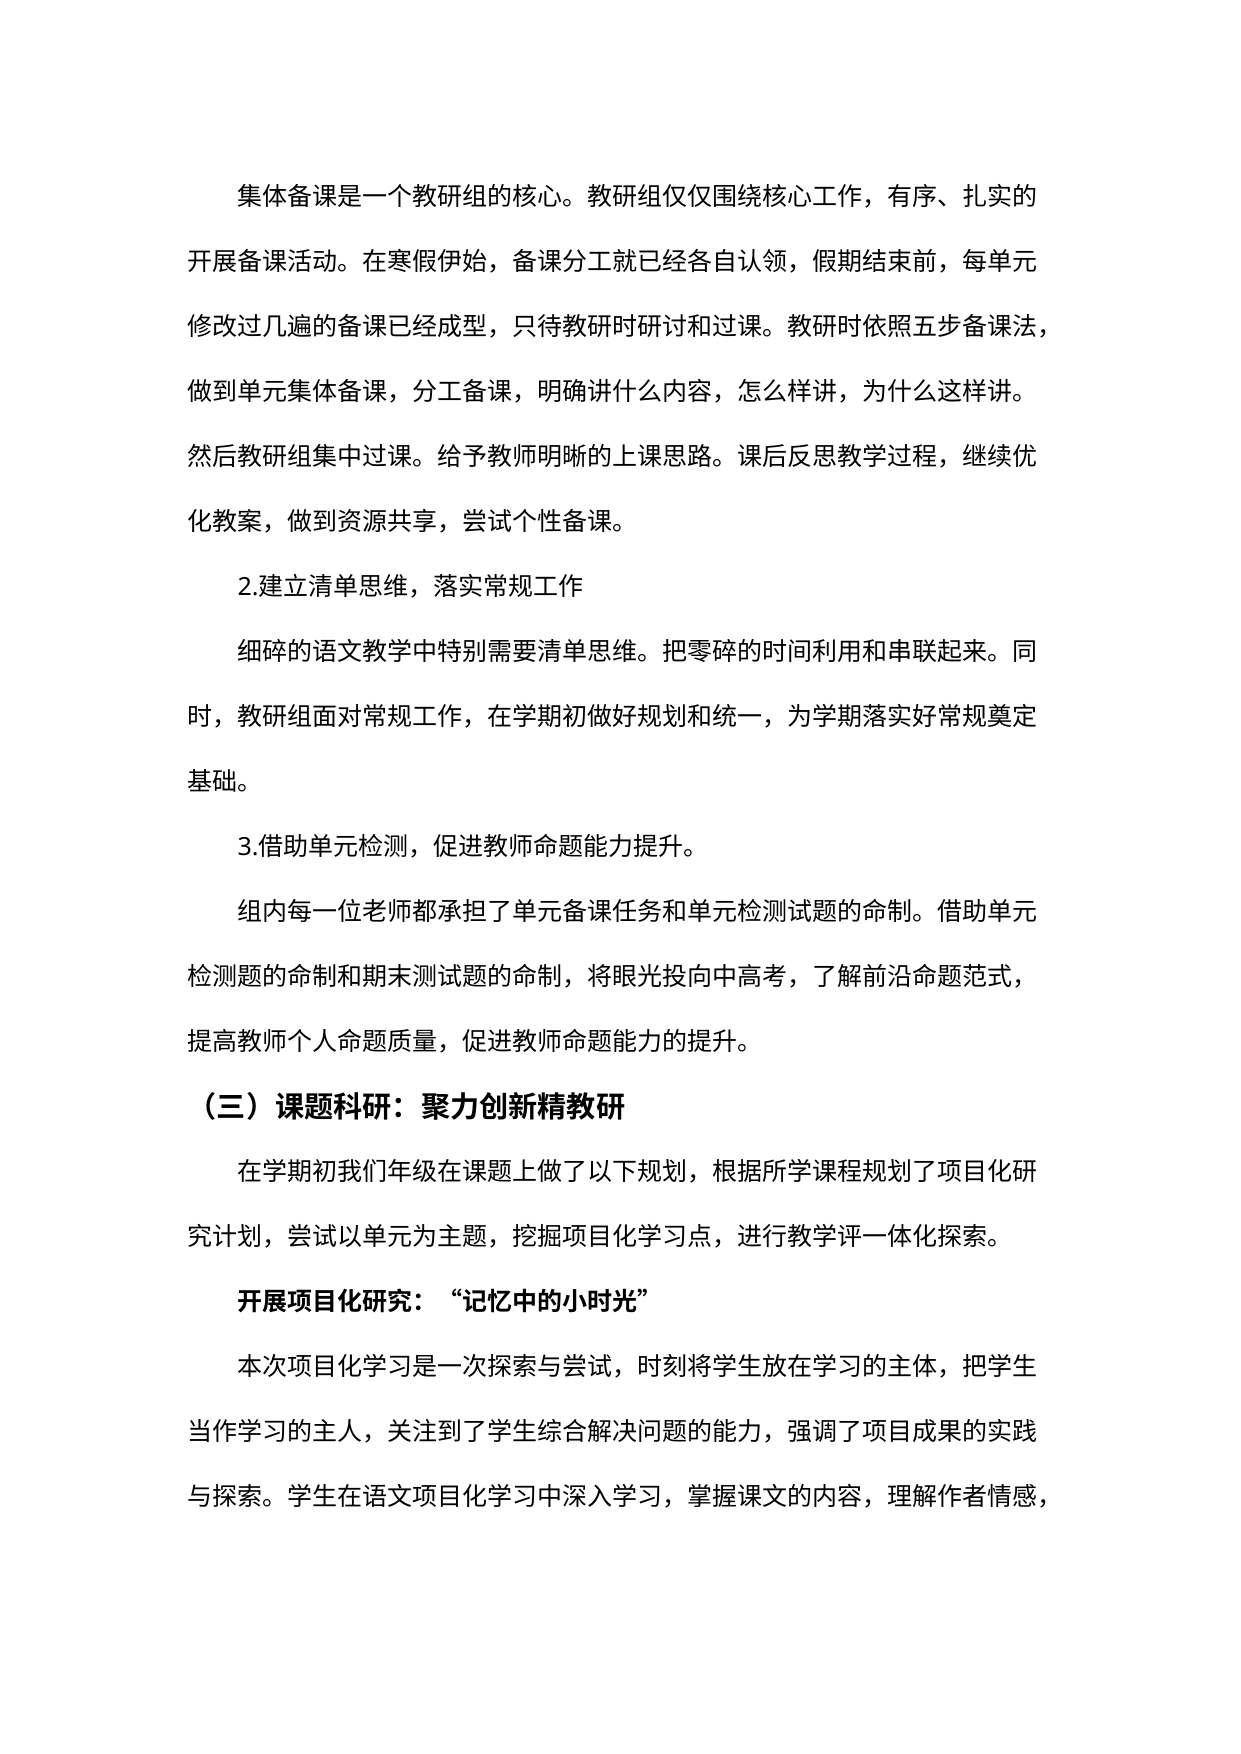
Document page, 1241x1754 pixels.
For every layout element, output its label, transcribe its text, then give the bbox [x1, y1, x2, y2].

text 在学期初我们年级在课题上做了以下规划，根据所学课程规划了项目化研究计划，尝试以单元为主题，挖掘项目化学习点，进行教学评一体化探索。 [187, 1137, 1053, 1267]
text 开展项目化研究：“记忆中的小时光” [187, 1267, 1053, 1332]
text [187, 1332, 1053, 1527]
text 2.建立清单思维，落实常规工作 [187, 552, 1053, 617]
text 集体备课是一个教研组的核心。教研组仅仅围绕核心工作，有序、扎实的开展备课活动。在寒假伊始，备课分工就已经各自认领，假期结束前，每单元修改过几遍的备课已经成型，只待教研时研讨和过课。教研时依照五步备课法，做到单元集体备课，分工备课，明确讲什么内容，怎么样讲，为什么这样讲。然后教研组集中过课。给予教师明晰的上课思路。课后反思教学过程，继续优化教案，做到资源共享，尝试个性备课。 [187, 162, 1053, 552]
text （三）课题科研：聚力创新精教研 [187, 1072, 1053, 1137]
text 组内每一位老师都承担了单元备课任务和单元检测试题的命制。借助单元检测题的命制和期末测试题的命制，将眼光投向中高考，了解前沿命题范式，提高教师个人命题质量，促进教师命题能力的提升。 [187, 877, 1053, 1072]
text 3.借助单元检测，促进教师命题能力提升。 [187, 812, 1053, 877]
text 细碎的语文教学中特别需要清单思维。把零碎的时间利用和串联起来。同时，教研组面对常规工作，在学期初做好规划和统一，为学期落实好常规奠定基础。 [187, 617, 1053, 812]
